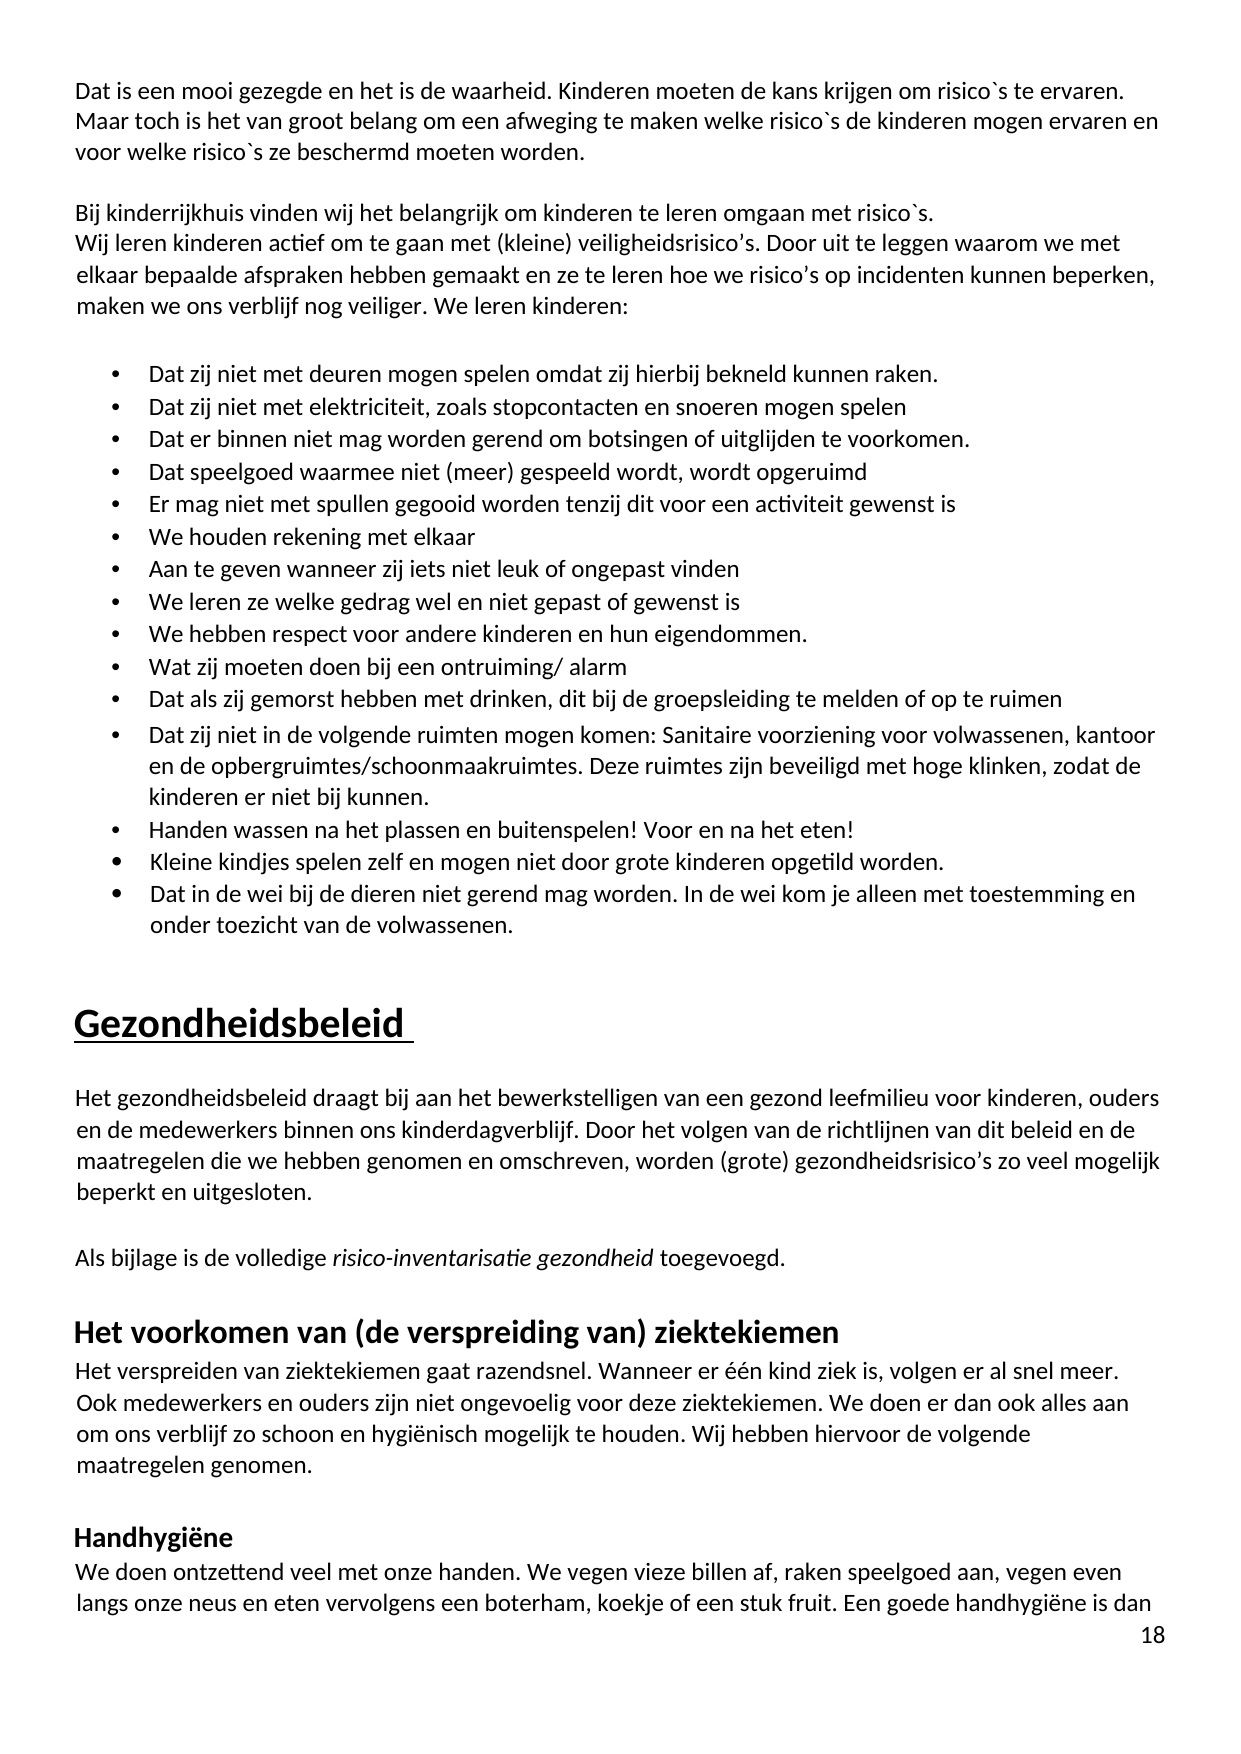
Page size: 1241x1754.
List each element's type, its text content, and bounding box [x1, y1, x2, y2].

list Dat zij niet met elektriciteit, zoals stopcontacten en snoeren mogen spelen [111, 391, 1164, 421]
list Kleine kindjes spelen zelf en mogen niet door grote kinderen opgetild worden. [112, 847, 1164, 877]
list We houden rekening met elkaar [111, 521, 1164, 551]
text Het gezondheidsbeleid draagt bij aan het bewerkstelligen van een gezond leefmilieu voor kinderen, ouders en de medewerkers binnen ons kinderdagverblijf. Door het volgen van de richtlijnen van dit beleid en de maatregelen die we hebben genomen en omschreven, worden (grote) gezondheidsrisico’s zo veel mogelijk beperkt en uitgesloten. [75, 1082, 1164, 1207]
text Het verspreiden van ziektekiemen gaat razendsnel. Wanneer er één kind ziek is, volgen er al snel meer. Ook medewerkers en ouders zijn niet ongevoelig voor deze ziektekiemen. We doen er dan ook alles aan om ons verblijf zo schoon en hygiënisch mogelijk te houden. Wij hebben hiervoor de volgende maatregelen genomen. [75, 1355, 1164, 1480]
list Handen wassen na het plassen en buitenspelen! Voor en na het eten! [111, 814, 1164, 844]
text Dat is een mooi gezegde en het is de waarheid. Kinderen moeten de kans krijgen om risico`s te ervaren. Maar toch is het van groot belang om een afweging te maken welke risico`s de kinderen mogen ervaren en voor welke risico`s ze beschermd moeten worden. [75, 75, 1165, 167]
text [75, 1556, 1164, 1617]
list Wat zij moeten doen bij een ontruiming/ alarm [111, 651, 1164, 681]
list We leren ze welke gedrag wel en niet gepast of gewenst is [111, 586, 1164, 616]
list We hebben respect voor andere kinderen en hun eigendommen. [111, 618, 1164, 649]
list Dat zij niet met deuren mogen spelen omdat zij hierbij bekneld kunnen raken. [111, 358, 1164, 389]
list Dat als zij gemorst hebben met drinken, dit bij de groepsleiding te melden of op te ruimen [111, 683, 1164, 714]
text Als bijlage is de volledige risico-inventarisatie gezondheid toegevoegd. [75, 1242, 1164, 1272]
text Bij kinderrijkhuis vinden wij het belangrijk om kinderen te leren omgaan met risico`s. [75, 197, 1165, 228]
list Er mag niet met spullen gegooid worden tenzij dit voor een activiteit gewenst is [111, 488, 1164, 519]
list Dat speelgoed waarmee niet (meer) gespeeld wordt, wordt opgeruimd [111, 456, 1164, 486]
subtitle Het voorkomen van (de verspreiding van) ziektekiemen [73, 1311, 1165, 1352]
list Dat zij niet in de volgende ruimten mogen komen: Sanitaire voorziening voor volwassenen, kantoor en de opbergruimtes/schoonmaakruimtes. Deze ruimtes zijn beveiligd met hoge klinken, zodat de kinderen er niet bij kunnen. [111, 719, 1164, 812]
subtitle Gezondheidsbeleid [73, 997, 1165, 1048]
subtitle Handhygiëne [73, 1519, 1165, 1554]
list Aan te geven wanneer zij iets niet leuk of ongepast vinden [111, 553, 1164, 584]
text Wij leren kinderen actief om te gaan met (kleine) veiligheidsrisico’s. Door uit te leggen waarom we met elkaar bepaalde afspraken hebben gemaakt en ze te leren hoe we risico’s op incidenten kunnen beperken, maken we ons verblijf nog veiliger. We leren kinderen: [75, 228, 1164, 321]
list Dat er binnen niet mag worden gerend om botsingen of uitglijden te voorkomen. [111, 423, 1164, 454]
list Dat in de wei bij de dieren niet gerend mag worden. In de wei kom je alleen met toestemming en onder toezicht van de volwassenen. [112, 878, 1164, 940]
